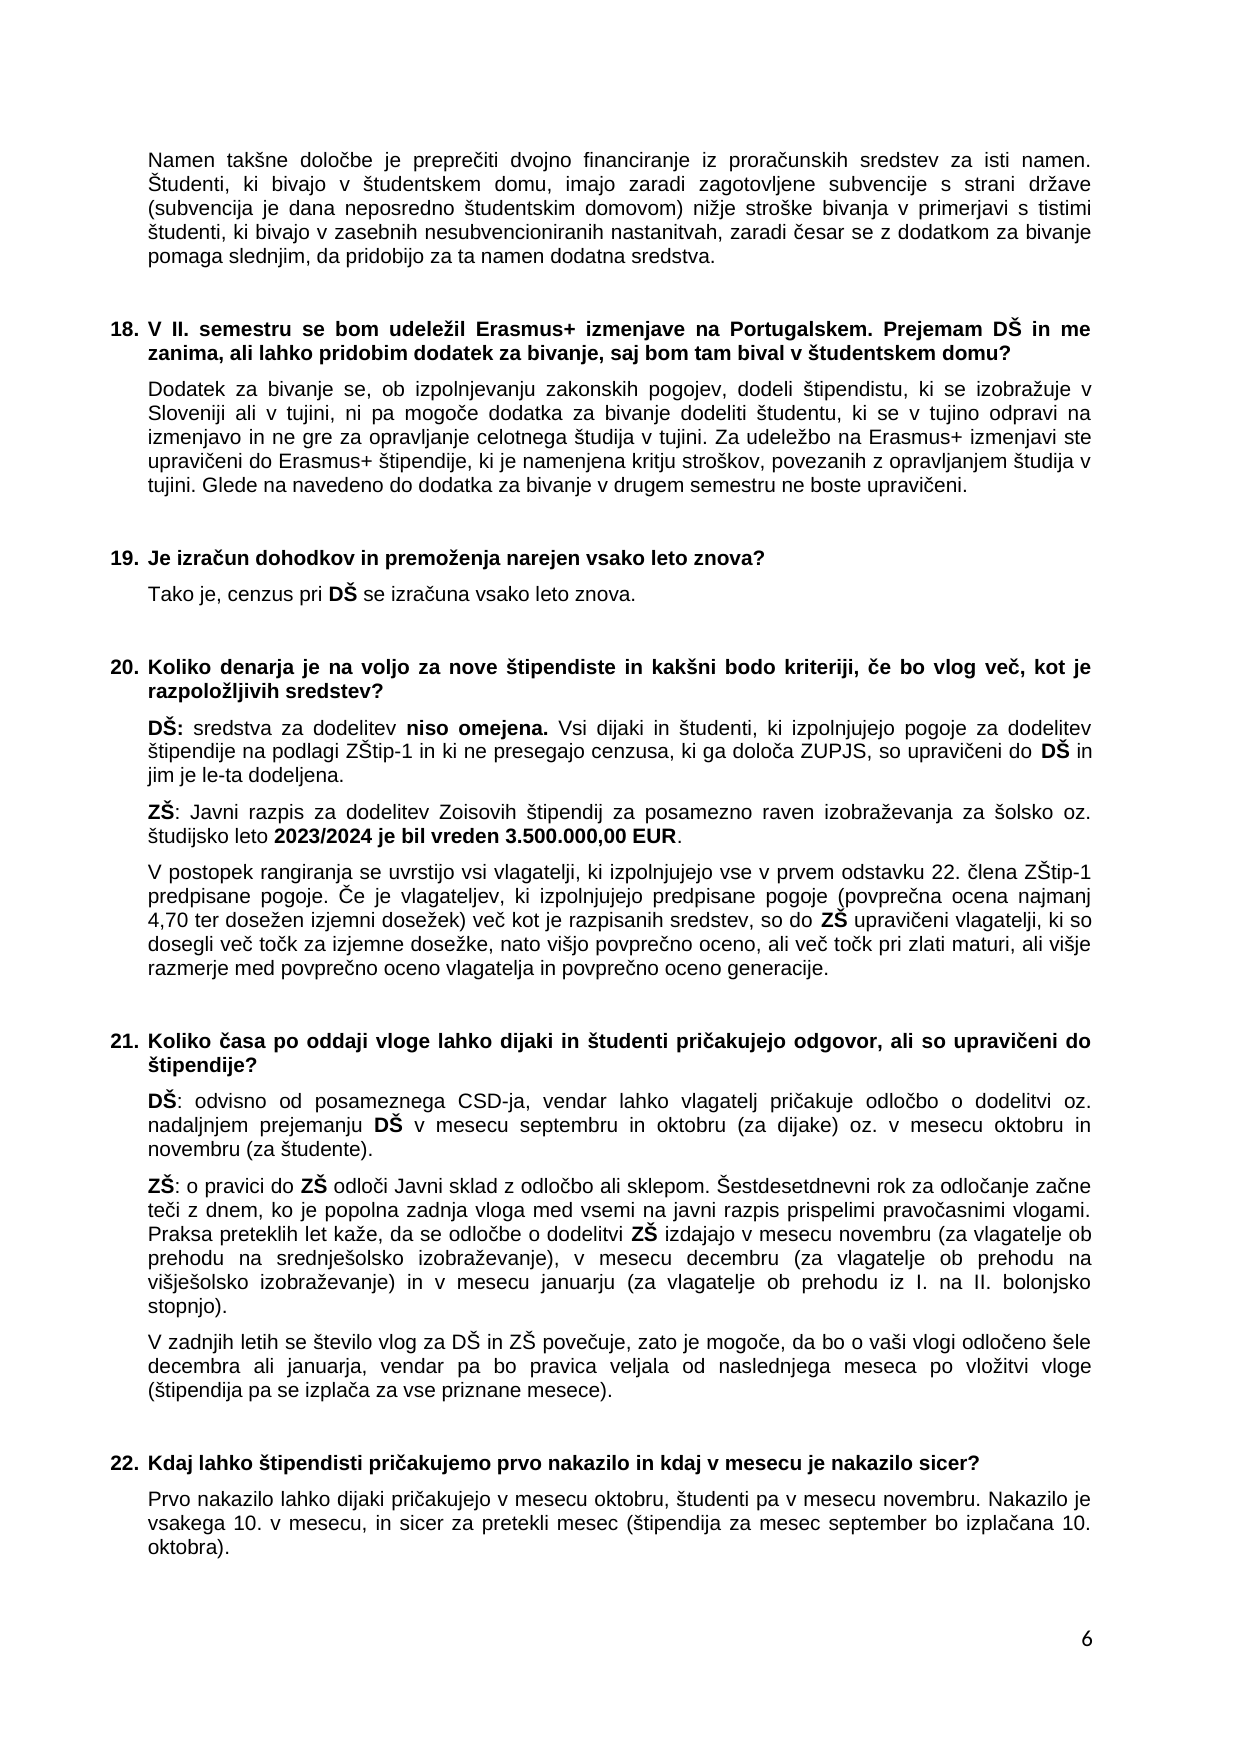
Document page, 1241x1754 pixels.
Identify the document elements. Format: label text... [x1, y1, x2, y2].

list Je izračun dohodkov in premoženja narejen vsako leto znova? [110, 546, 1093, 569]
list Koliko časa po oddaji vloge lahko dijaki in študenti pričakujejo odgovor, ali so upravičeni do štipendije? [110, 1029, 1093, 1077]
text DŠ: sredstva za dodelitev niso omejena. Vsi dijaki in študenti, ki izpolnjujejo pogoje za dodelitev štipendije na podlagi ZŠtip-1 in ki ne presegajo cenzusa, ki ga določa ZUPJS, so upravičeni do DŠ in jim je le-ta dodeljena. [148, 715, 1093, 787]
text Tako je, cenzus pri DŠ se izračuna vsako leto znova. [148, 582, 1093, 606]
text DŠ: odvisno od posameznega CSD-ja, vendar lahko vlagatelj pričakuje odločbo o dodelitvi oz. nadaljnjem prejemanju DŠ v mesecu septembru in oktobru (za dijake) oz. v mesecu oktobru in novembru (za študente). [148, 1089, 1093, 1161]
text V postopek rangiranja se uvrstijo vsi vlagatelji, ki izpolnjujejo vse v prvem odstavku 22. člena ZŠtip-1 predpisane pogoje. Če je vlagateljev, ki izpolnjujejo predpisane pogoje (povprečna ocena najmanj 4,70 ter dosežen izjemni dosežek) več kot je razpisanih sredstev, so do ZŠ upravičeni vlagatelji, ki so dosegli več točk za izjemne dosežke, nato višjo povprečno oceno, ali več točk pri zlati maturi, ali višje razmerje med povprečno oceno vlagatelja in povprečno oceno generacije. [148, 860, 1093, 980]
text ZŠ: Javni razpis za dodelitev Zoisovih štipendij za posamezno raven izobraževanja za šolsko oz. študijsko leto 2023/2024 je bil vreden 3.500.000,00 EUR. [148, 800, 1093, 848]
text Prvo nakazilo lahko dijaki pričakujejo v mesecu oktobru, študenti pa v mesecu novembru. Nakazilo je vsakega 10. v mesecu, in sicer za pretekli mesec (štipendija za mesec september bo izplačana 10. oktobra). [148, 1487, 1093, 1559]
list Koliko denarja je na voljo za nove štipendiste in kakšni bodo kriteriji, če bo vlog več, kot je razpoložljivih sredstev? [110, 655, 1093, 703]
list Kdaj lahko štipendisti pričakujemo prvo nakazilo in kdaj v mesecu je nakazilo sicer? [110, 1451, 1093, 1475]
text V zadnjih letih se število vlog za DŠ in ZŠ povečuje, zato je mogoče, da bo o vaši vlogi odločeno šele decembra ali januarja, vendar pa bo pravica veljala od naslednjega meseca po vložitvi vloge (štipendija pa se izplača za vse priznane mesece). [148, 1330, 1093, 1402]
list V II. semestru se bom udeležil Erasmus+ izmenjave na Portugalskem. Prejemam DŠ in me zanima, ali lahko pridobim dodatek za bivanje, saj bom tam bival v študentskem domu? [110, 316, 1093, 364]
text Namen takšne določbe je preprečiti dvojno financiranje iz proračunskih sredstev za isti namen. Študenti, ki bivajo v študentskem domu, imajo zaradi zagotovljene subvencije s strani države (subvencija je dana neposredno študentskim domovom) nižje stroške bivanja v primerjavi s tistimi študenti, ki bivajo v zasebnih nesubvencioniranih nastanitvah, zaradi česar se z dodatkom za bivanje pomaga slednjim, da pridobijo za ta namen dodatna sredstva. [148, 148, 1093, 267]
text Dodatek za bivanje se, ob izpolnjevanju zakonskih pogojev, dodeli štipendistu, ki se izobražuje v Sloveniji ali v tujini, ni pa mogoče dodatka za bivanje dodeliti študentu, ki se v tujino odpravi na izmenjavo in ne gre za opravljanje celotnega študija v tujini. Za udeležbo na Erasmus+ izmenjavi ste upravičeni do Erasmus+ štipendije, ki je namenjena kritju stroškov, povezanih z opravljanjem študija v tujini. Glede na navedeno do dodatka za bivanje v drugem semestru ne boste upravičeni. [148, 377, 1093, 497]
text ZŠ: o pravici do ZŠ odloči Javni sklad z odločbo ali sklepom. Šestdesetdnevni rok za odločanje začne teči z dnem, ko je popolna zadnja vloga med vsemi na javni razpis prispelimi pravočasnimi vlogami. Praksa preteklih let kaže, da se odločbe o dodelitvi ZŠ izdajajo v mesecu novembru (za vlagatelje ob prehodu na srednješolsko izobraževanje), v mesecu decembru (za vlagatelje ob prehodu na višješolsko izobraževanje) in v mesecu januarju (za vlagatelje ob prehodu iz I. na II. bolonjsko stopnjo). [148, 1174, 1093, 1317]
